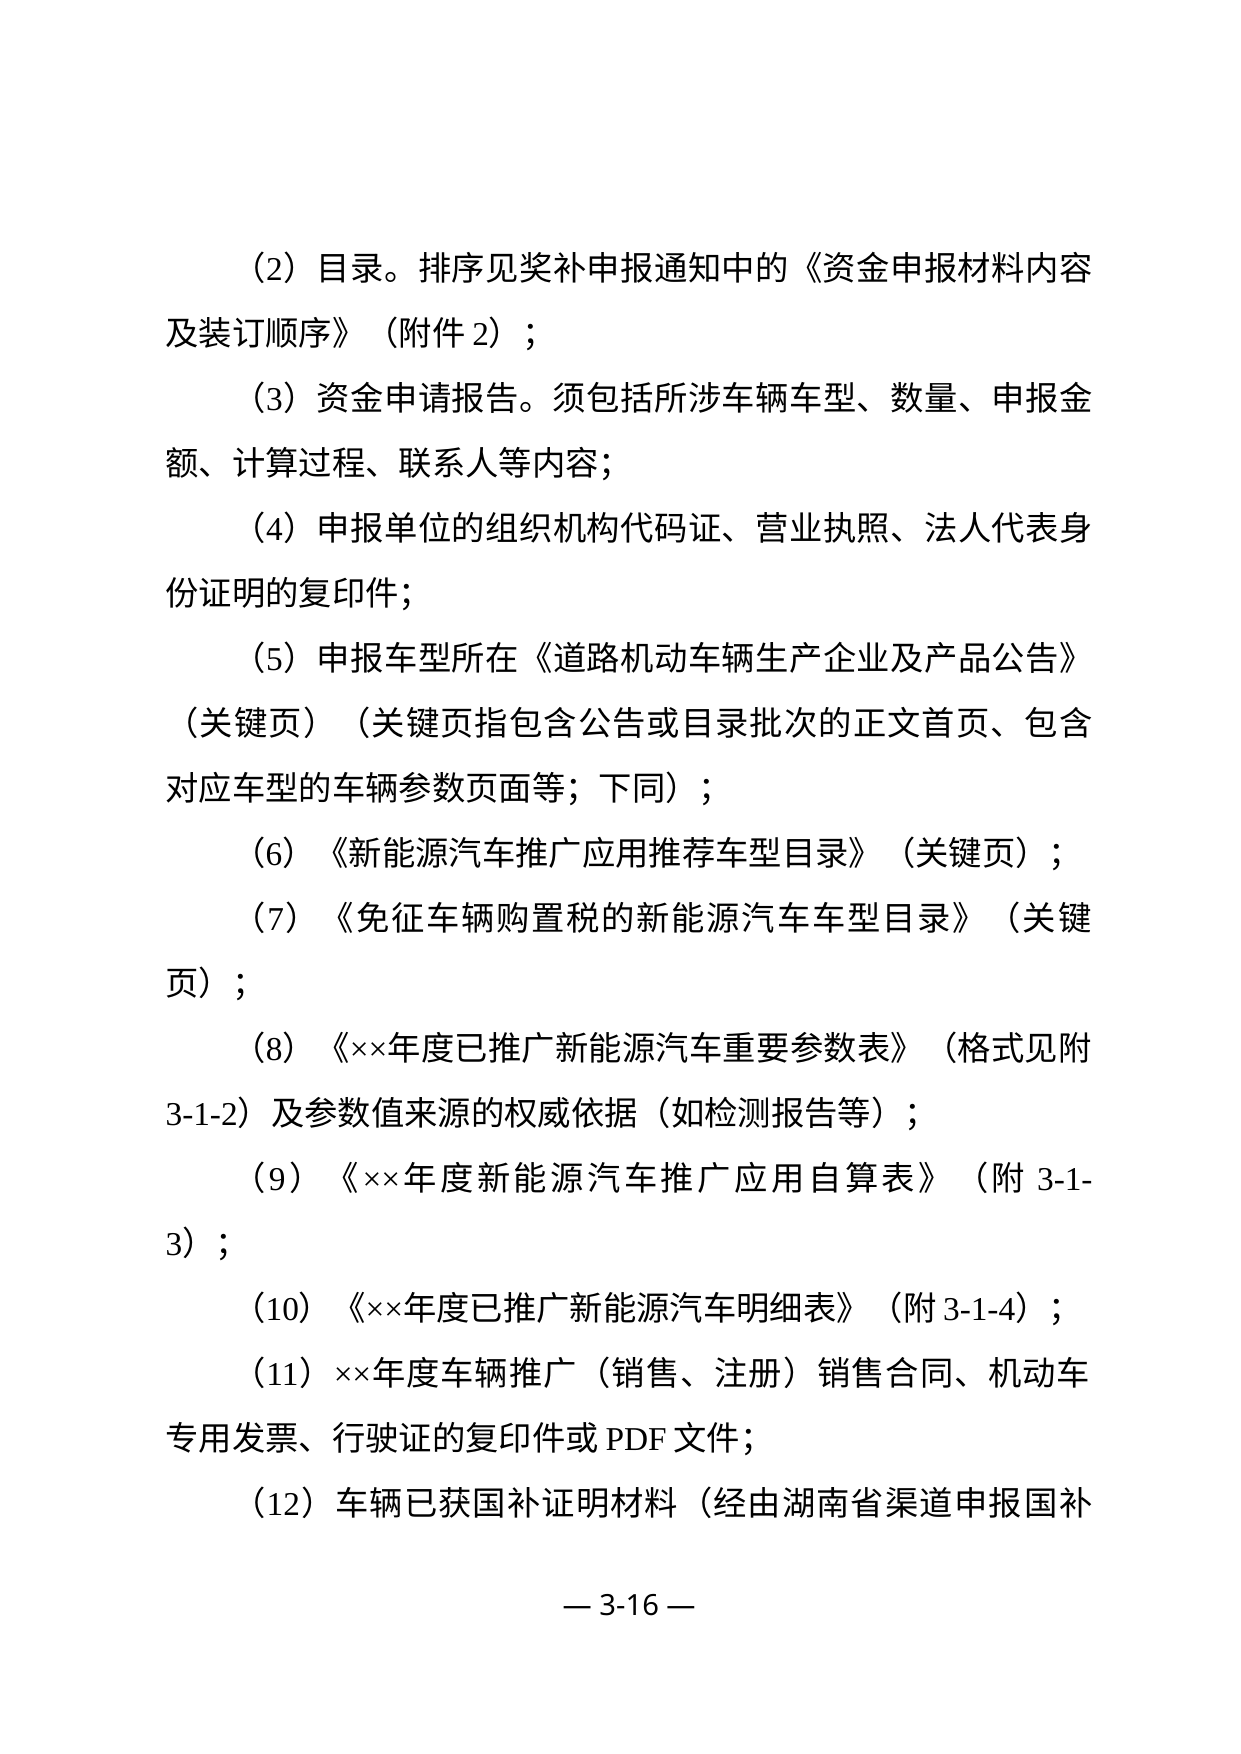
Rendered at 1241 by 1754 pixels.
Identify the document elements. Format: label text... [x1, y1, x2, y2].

text （5）申报车型所在《道路机动车辆生产企业及产品公告》（关键页）（关键页指包含公告或目录批次的正文首页、包含对应车型的车辆参数页面等；下同）； [165, 623, 1093, 818]
text （6）《新能源汽车推广应用推荐车型目录》（关键页）； [165, 818, 1093, 883]
text （9）《××年度新能源汽车推广应用自算表》（附3-1-3）； [165, 1143, 1093, 1273]
text （2）目录。排序见奖补申报通知中的《资金申报材料内容及装订顺序》（附件2）； [165, 233, 1093, 363]
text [165, 1468, 1093, 1533]
text （11）××年度车辆推广（销售、注册）销售合同、机动车专用发票、行驶证的复印件或PDF文件； [165, 1338, 1093, 1468]
text （4）申报单位的组织机构代码证、营业执照、法人代表身份证明的复印件； [165, 493, 1093, 623]
text （7）《免征车辆购置税的新能源汽车车型目录》（关键页）； [165, 883, 1093, 1013]
text （10）《××年度已推广新能源汽车明细表》（附3-1-4）； [165, 1273, 1093, 1338]
text （8）《××年度已推广新能源汽车重要参数表》（格式见附3-1-2）及参数值来源的权威依据（如检测报告等）； [165, 1013, 1093, 1143]
text （3）资金申请报告。须包括所涉车辆车型、数量、申报金额、计算过程、联系人等内容； [165, 363, 1093, 493]
